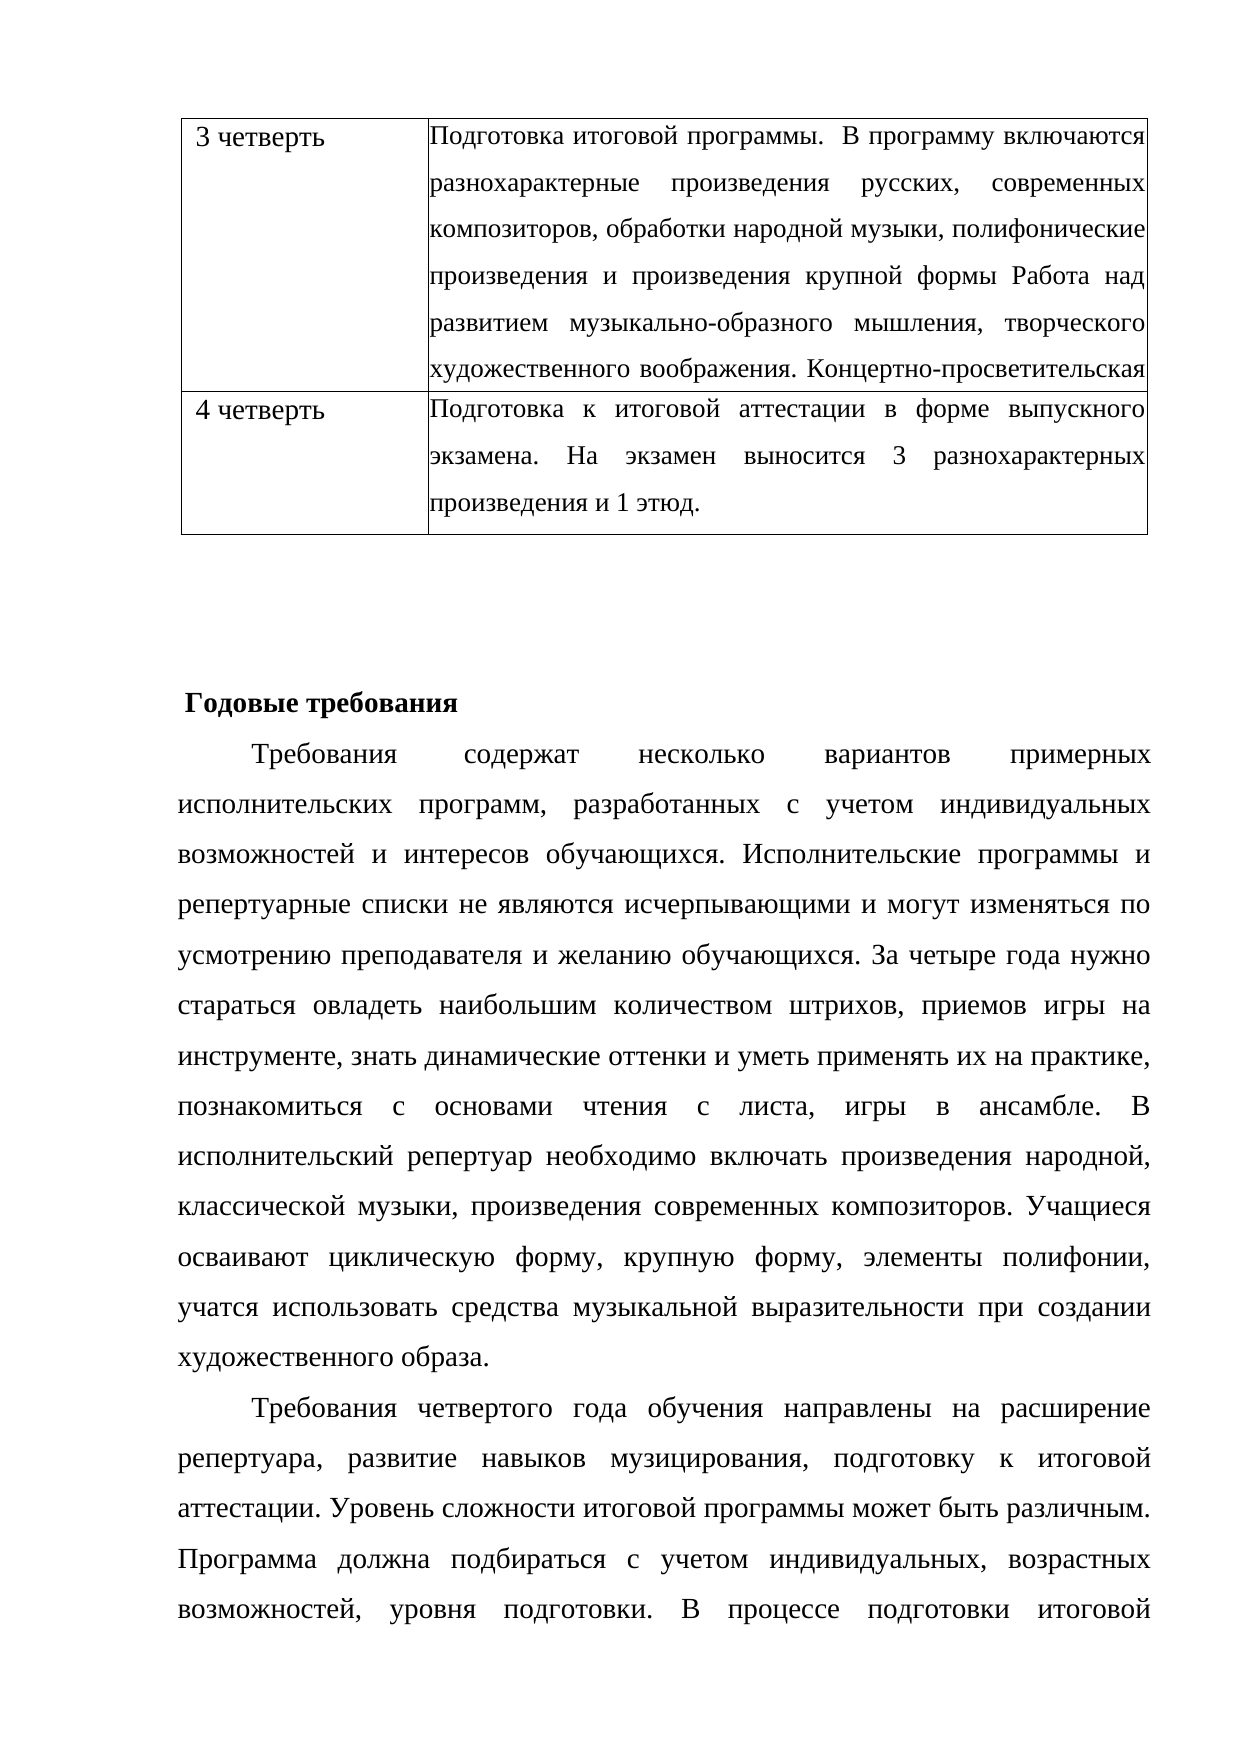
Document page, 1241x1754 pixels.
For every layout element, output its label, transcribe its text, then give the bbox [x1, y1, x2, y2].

text Годовые требования [177, 685, 1152, 719]
table_cell 3 четверть [182, 119, 428, 391]
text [177, 1390, 1152, 1624]
table_cell Подготовка итоговой программы. В программу включаются разнохарактерные произведения русских, современных композиторов, обработки народной музыки, полифонические произведения и произведения крупной формы Работа над развитием музыкально-образного мышления, творческого художественного воображения. Концертно-просветительская работа. [429, 119, 1147, 391]
table_cell Подготовка к итоговой аттестации в форме выпускного экзамена. На экзамен выносится 3 разнохарактерных произведения и 1 этюд. [429, 392, 1147, 533]
text Требования содержат несколько вариантов примерных исполнительских программ, разработанных с учетом индивидуальных возможностей и интересов обучающихся. Исполнительские программы и репертуарные списки не являются исчерпывающими и могут изменяться по усмотрению преподавателя и желанию обучающихся. За четыре года нужно стараться овладеть наибольшим количеством штрихов, приемов игры на инструменте, знать динамические оттенки и уметь применять их на практике, познакомиться с основами чтения с листа, игры в ансамбле. В исполнительский репертуар необходимо включать произведения народной, классической музыки, произведения современных композиторов. Учащиеся осваивают циклическую форму, крупную форму, элементы полифонии, учатся использовать средства музыкальной выразительности при создании художественного образа. [177, 736, 1152, 1373]
table_cell 4 четверть [182, 392, 428, 533]
